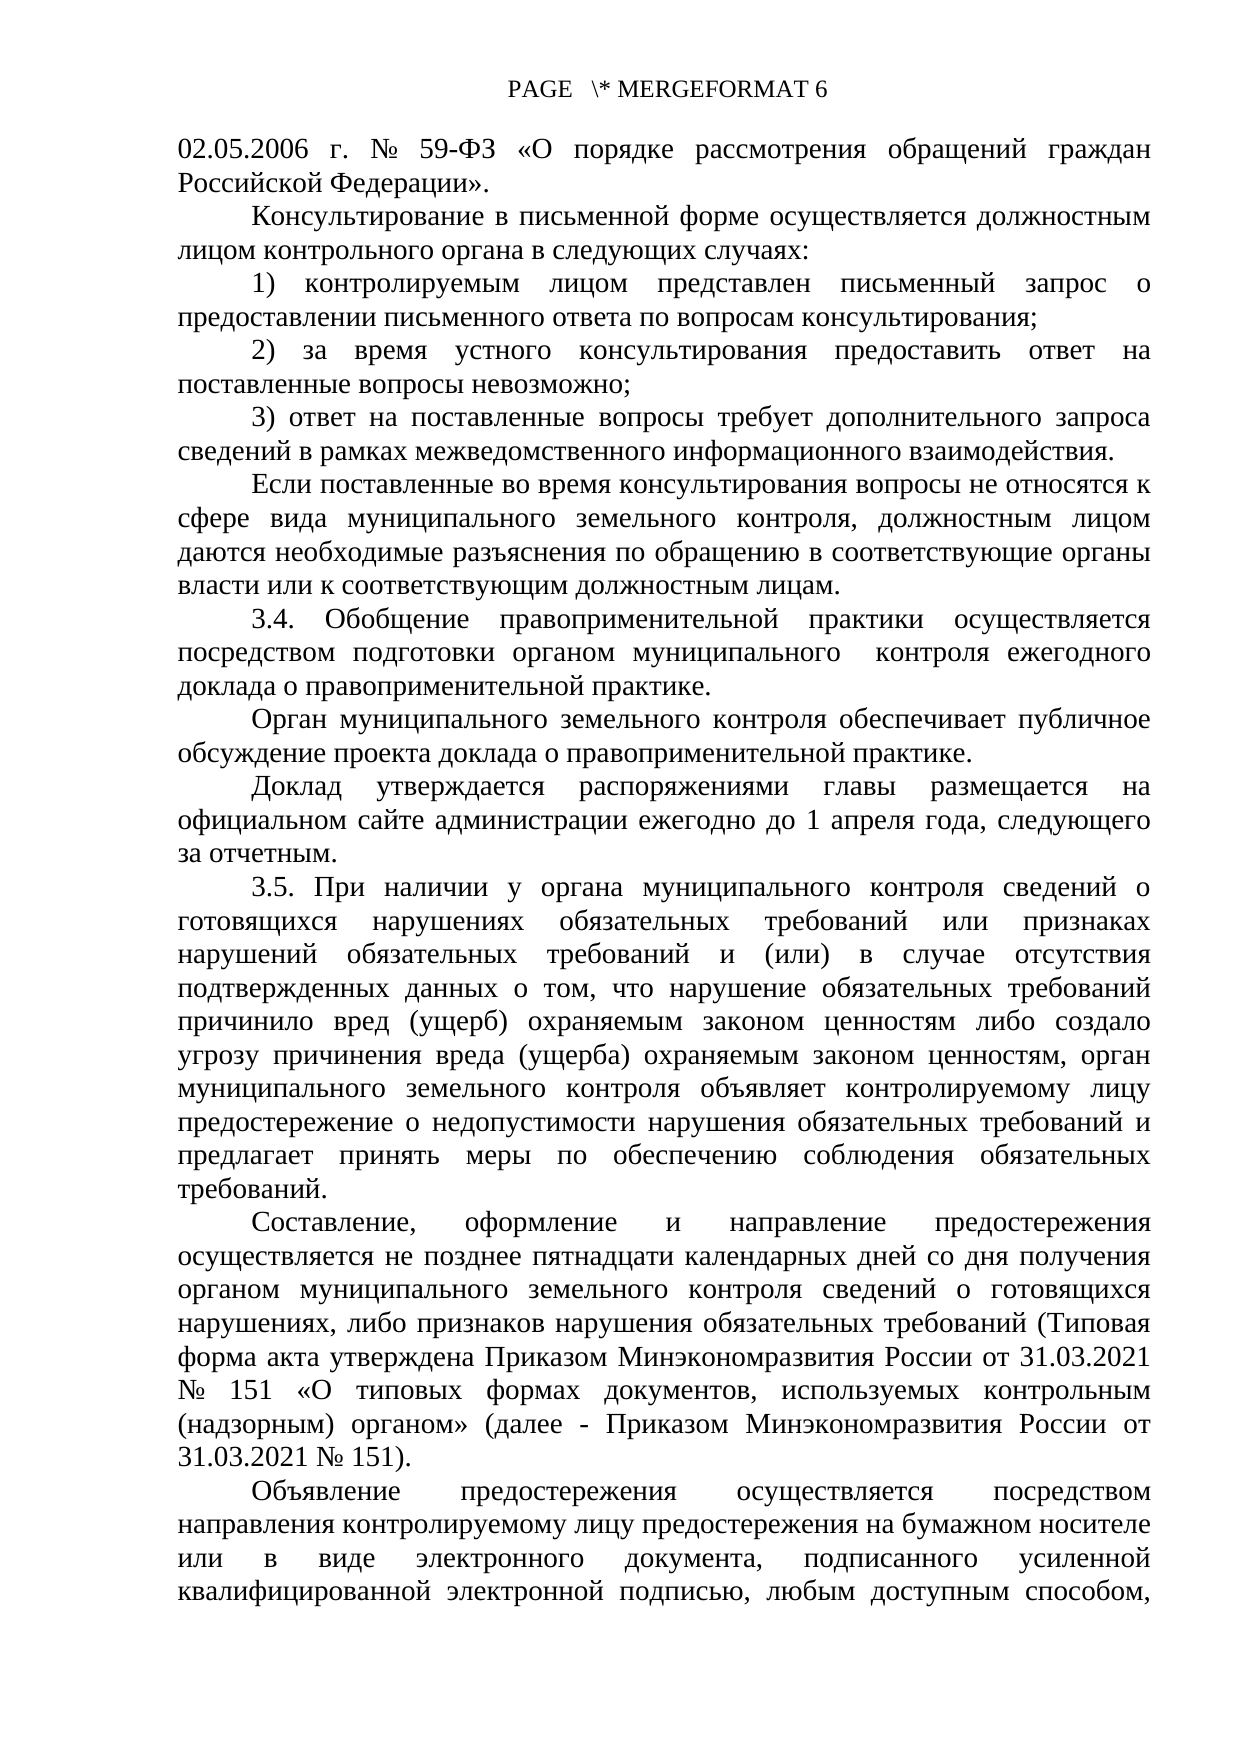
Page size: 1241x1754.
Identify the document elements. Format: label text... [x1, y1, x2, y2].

text Составление, оформление и направление предостережения осуществляется не позднее пятнадцати календарных дней со дня получения органом муниципального земельного контроля сведений о готовящихся нарушениях, либо признаков нарушения обязательных требований (Типовая форма акта утверждена Приказом Минэкономразвития России от 31.03.2021 № 151 «О типовых формах документов, используемых контрольным (надзорным) органом» (далее - Приказом Минэкономразвития России от 31.03.2021 № 151). [177, 1204, 1152, 1473]
text Консультирование в письменной форме осуществляется должностным лицом контрольного органа в следующих случаях: [177, 198, 1152, 265]
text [177, 131, 1152, 198]
text 2) за время устного консультирования предоставить ответ на поставленные вопросы невозможно; [177, 332, 1152, 399]
text Доклад утверждается распоряжениями главы размещается на официальном сайте администрации ежегодно до 1 апреля года, следующего за отчетным. [177, 768, 1152, 869]
text Если поставленные во время консультирования вопросы не относятся к сфере вида муниципального земельного контроля, должностным лицом даются необходимые разъяснения по обращению в соответствующие органы власти или к соответствующим должностным лицам. [177, 467, 1152, 601]
text 3.4. Обобщение правоприменительной практики осуществляется посредством подготовки органом муниципального контроля ежегодного доклада о правоприменительной практике. [177, 601, 1152, 701]
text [177, 1473, 1152, 1607]
text 3.5. При наличии у органа муниципального контроля сведений о готовящихся нарушениях обязательных требований или признаках нарушений обязательных требований и (или) в случае отсутствия подтвержденных данных о том, что нарушение обязательных требований причинило вред (ущерб) охраняемым законом ценностям либо создало угрозу причинения вреда (ущерба) охраняемым законом ценностям, орган муниципального земельного контроля объявляет контролируемому лицу предостережение о недопустимости нарушения обязательных требований и предлагает принять меры по обеспечению соблюдения обязательных требований. [177, 869, 1152, 1204]
text Орган муниципального земельного контроля обеспечивает публичное обсуждение проекта доклада о правоприменительной практике. [177, 701, 1152, 768]
text 3) ответ на поставленные вопросы требует дополнительного запроса сведений в рамках межведомственного информационного взаимодействия. [177, 399, 1152, 467]
text 1) контролируемым лицом представлен письменный запрос о предоставлении письменного ответа по вопросам консультирования; [177, 265, 1152, 332]
